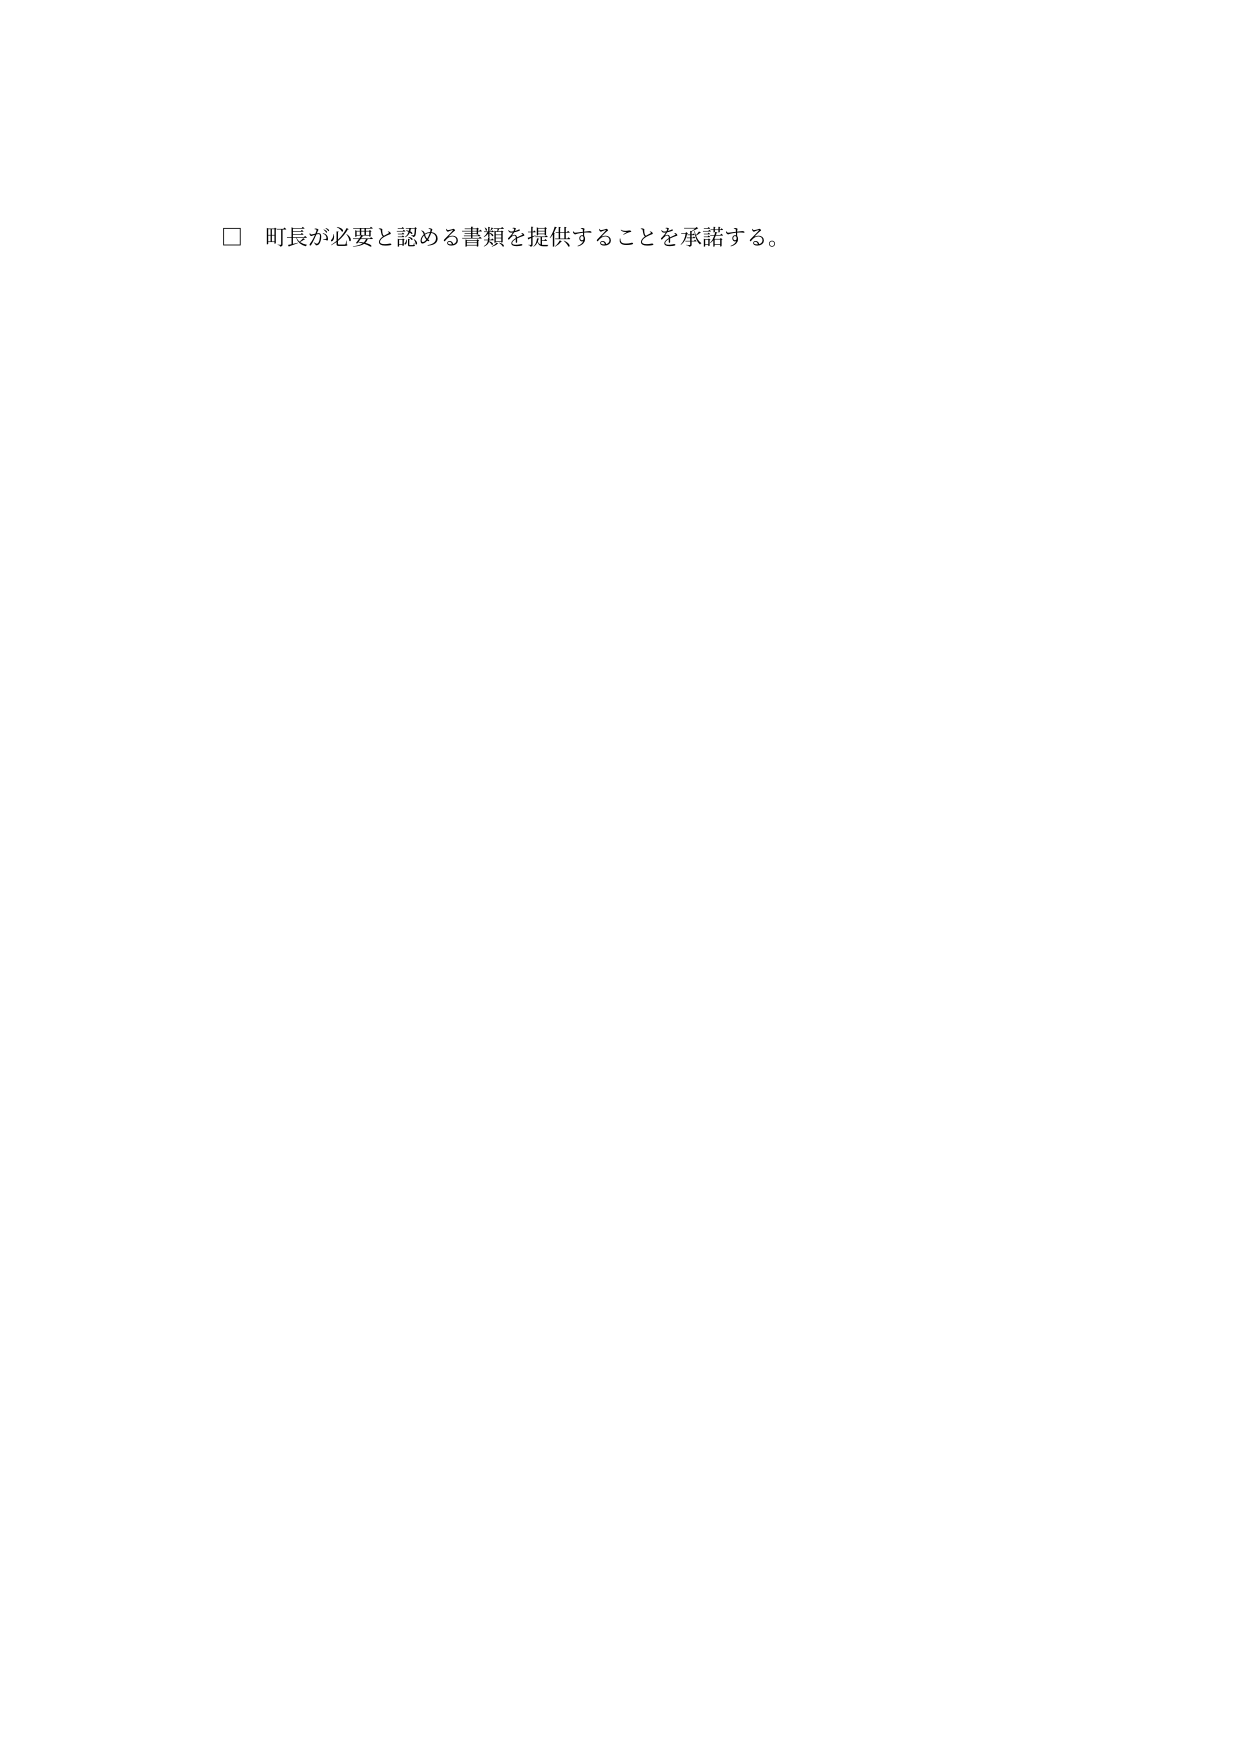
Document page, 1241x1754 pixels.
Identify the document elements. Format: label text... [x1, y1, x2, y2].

text □ 町長が必要と認める書類を提供することを承諾する。 [177, 217, 1063, 254]
